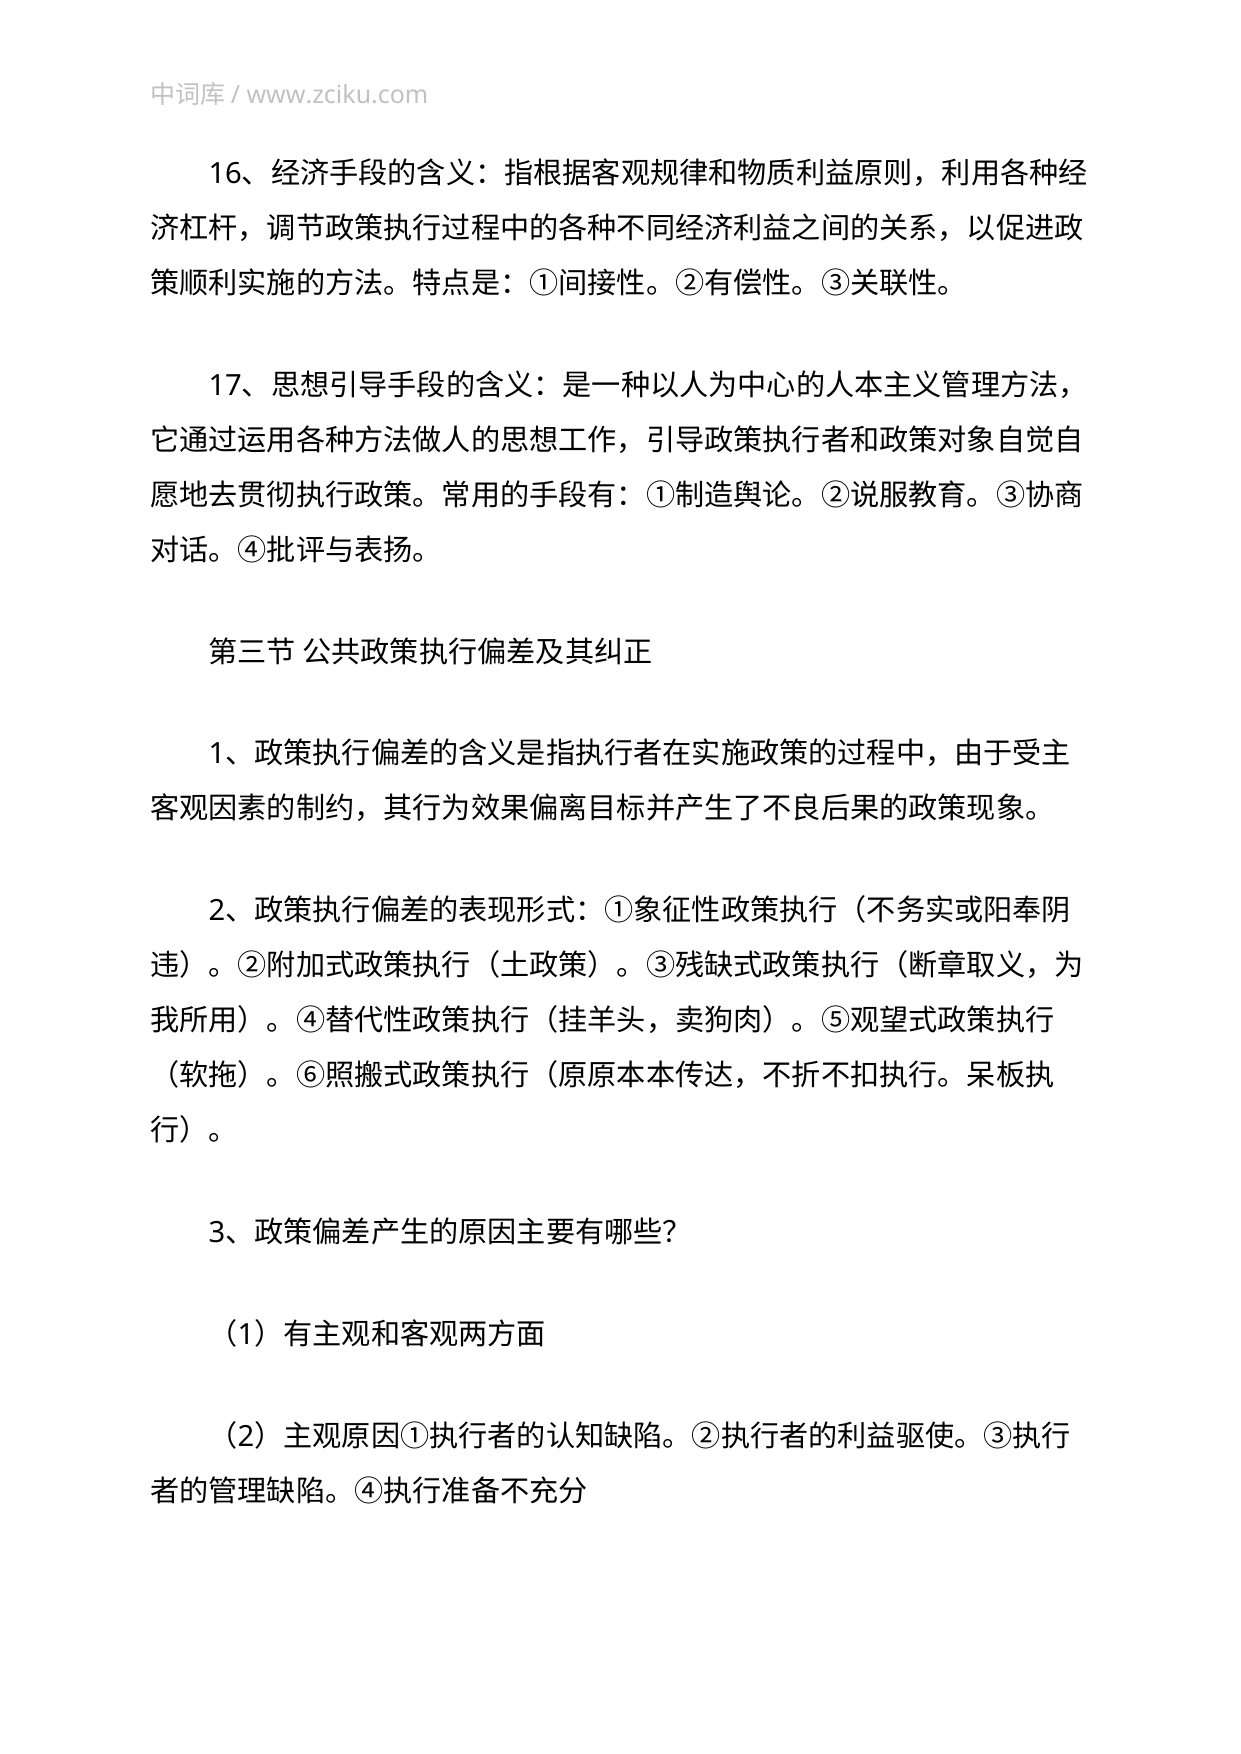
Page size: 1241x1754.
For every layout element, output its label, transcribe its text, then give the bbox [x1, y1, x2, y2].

text 3、政策偏差产生的原因主要有哪些？ [150, 1208, 1090, 1251]
text 2、政策执行偏差的表现形式：①象征性政策执行（不务实或阳奉阴违）。②附加式政策执行（土政策）。③残缺式政策执行（断章取义，为我所用）。④替代性政策执行（挂羊头，卖狗肉）。⑤观望式政策执行（软拖）。⑥照搬式政策执行（原原本本传达，不折不扣执行。呆板执行）。 [150, 887, 1090, 1149]
text （2）主观原因①执行者的认知缺陷。②执行者的利益驱使。③执行者的管理缺陷。④执行准备不充分 [150, 1412, 1090, 1509]
text （1）有主观和客观两方面 [150, 1310, 1090, 1353]
text 1、政策执行偏差的含义是指执行者在实施政策的过程中，由于受主客观因素的制约，其行为效果偏离目标并产生了不良后果的政策现象。 [150, 730, 1090, 827]
text 17、思想引导手段的含义：是一种以人为中心的人本主义管理方法，它通过运用各种方法做人的思想工作，引导政策执行者和政策对象自觉自愿地去贯彻执行政策。常用的手段有：①制造舆论。②说服教育。③协商对话。④批评与表扬。 [150, 362, 1090, 569]
text 第三节 公共政策执行偏差及其纠正 [150, 628, 1090, 671]
text 16、经济手段的含义：指根据客观规律和物质利益原则，利用各种经济杠杆，调节政策执行过程中的各种不同经济利益之间的关系，以促进政策顺利实施的方法。特点是：①间接性。②有偿性。③关联性。 [150, 150, 1090, 302]
